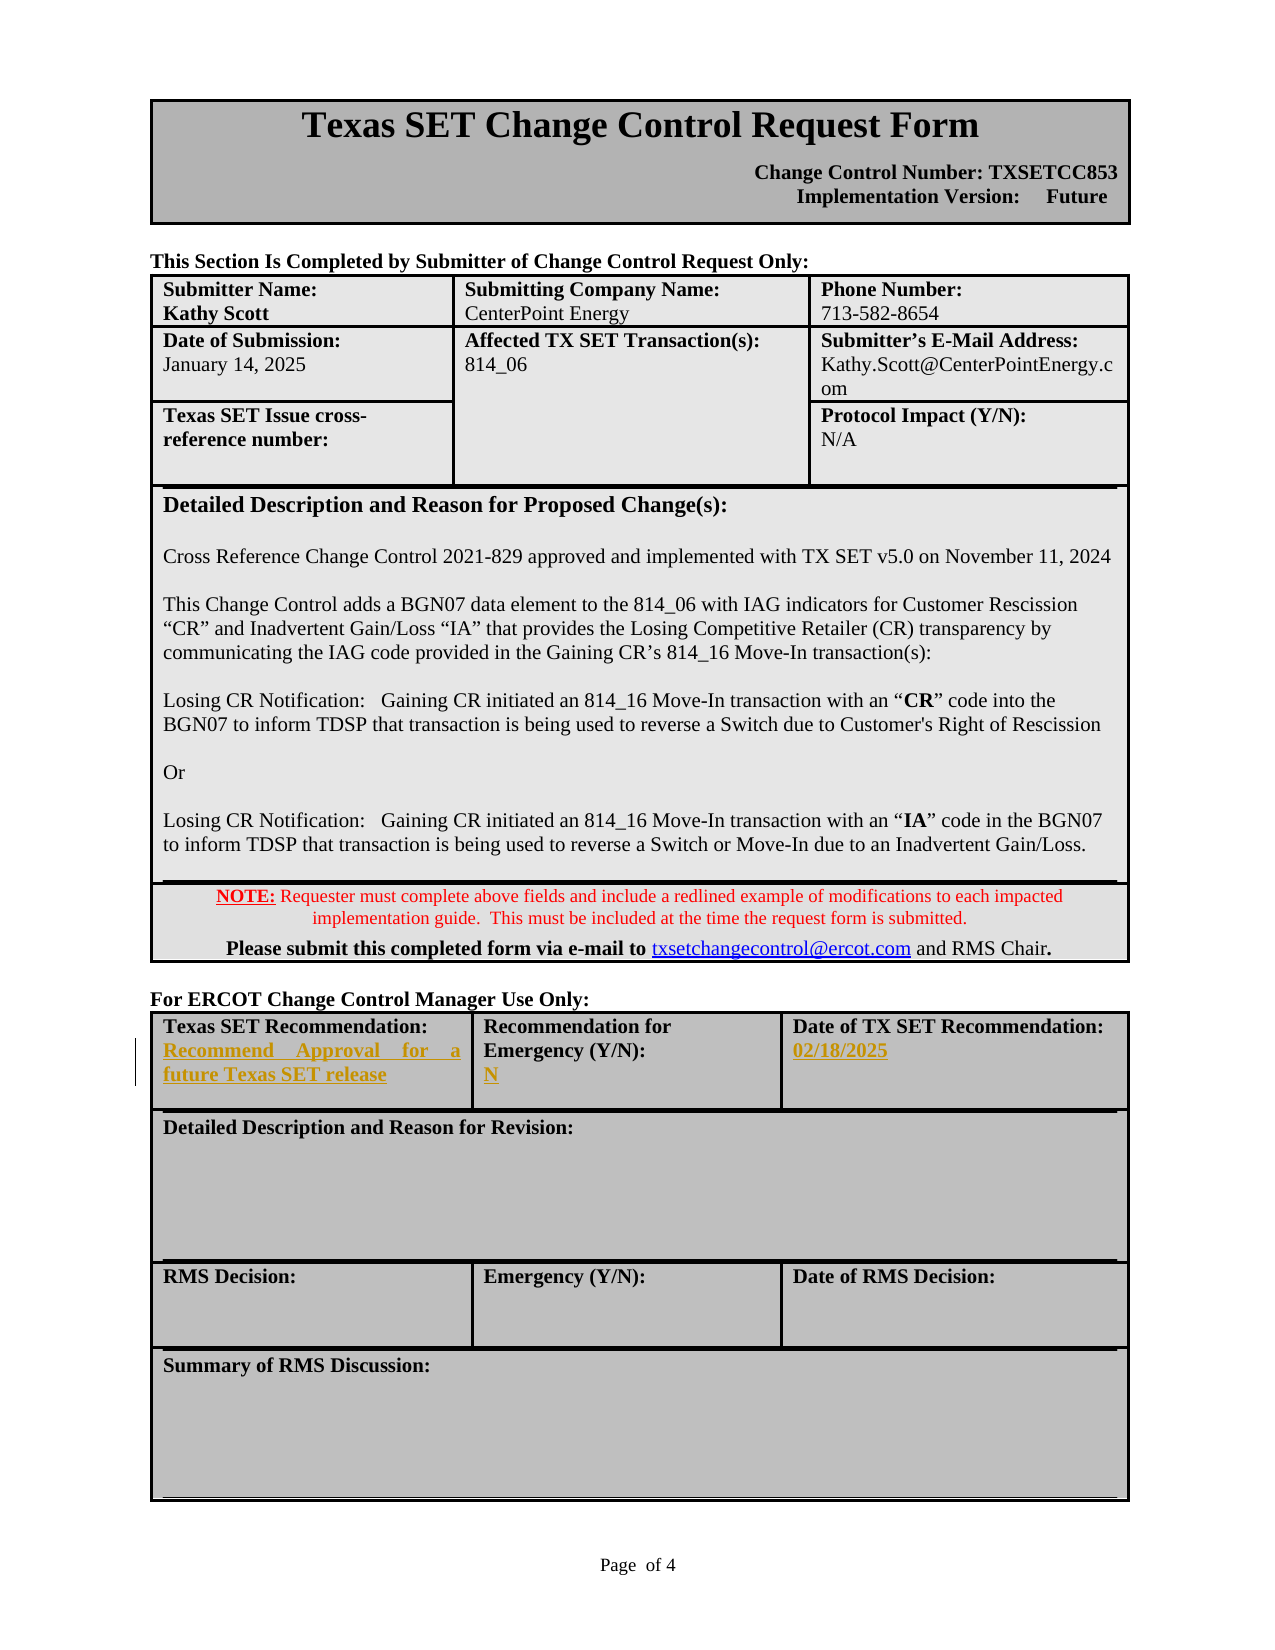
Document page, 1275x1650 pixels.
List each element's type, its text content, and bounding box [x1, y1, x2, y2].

table_cell Summary of RMS Discussion: [153, 1349, 1127, 1498]
table_cell NOTE: Requester must complete above fields and include a redlined example of modifications to each impacted implementation guide. This must be included at the time the request form is submitted. Please submit this completed form via e-mail to txsetchangecontrol@ercot.com and RMS Chair. [153, 885, 1127, 959]
table_cell Date of Submission: January 14, 2025 [153, 328, 452, 400]
table_header Submitter Name: Kathy Scott [153, 277, 452, 325]
table_cell Protocol Impact (Y/N): N/A [811, 403, 1127, 484]
table_header Phone Number: 713-582-8654 [811, 277, 1127, 325]
table_header Texas SET Recommendation: [153, 1014, 471, 1108]
table_cell Submitter’s E-Mail Address: Kathy.Scott@CenterPointEnergy.com [811, 328, 1127, 400]
table_header Recommendation for Emergency (Y/N): [474, 1014, 780, 1108]
text This Section Is Completed by Submitter of Change Control Request Only: [150, 249, 1125, 273]
table_cell SET Issue cross-reference number: [153, 403, 452, 484]
table_header SET Change Control Request Form Change Control Number: TXSETCC853 Implementation Version: Future [153, 102, 1128, 222]
table_cell RMS Decision: [153, 1264, 471, 1346]
table_cell Detailed Description and Reason for Revision: [153, 1111, 1127, 1261]
table_cell Emergency (Y/N): [474, 1264, 780, 1346]
table_cell Detailed Description and Reason for Proposed Change(s): Cross Reference Change Control 2021-829 approved and implemented with TX SET v5.0 on November 11, 2024 This Change Control adds a BGN07 data element to the 814_06 with IAG indicators for Customer Rescission “CR” and Inadvertent Gain/Loss “IA” that provides the Losing Competitive Retailer (CR) transparency by communicating the IAG code provided in the Gaining CR’s 814_16 Move-In transaction(s): Losing CR Notification: Gaining CR initiated an 814_16 Move-In transaction with an “CR” code into the BGN07 to inform TDSP that transaction is being used to reverse a Switch due to Customer's Right of Rescission Or Losing CR Notification: Gaining CR initiated an 814_16 Move-In transaction with an “IA” code in the BGN07 to inform TDSP that transaction is being used to reverse a Switch or Move-In due to an Inadvertent Gain/Loss. [153, 487, 1127, 882]
table_header Submitting Company Name: CenterPoint Energy [455, 277, 808, 325]
text For ERCOT Change Control Manager Use Only: [150, 987, 1125, 1011]
table_header Date of TX SET Recommendation: [783, 1014, 1127, 1108]
table_cell Date of RMS Decision: [783, 1264, 1127, 1346]
table_cell Affected TX SET Transaction(s): 814_06 [455, 328, 808, 484]
